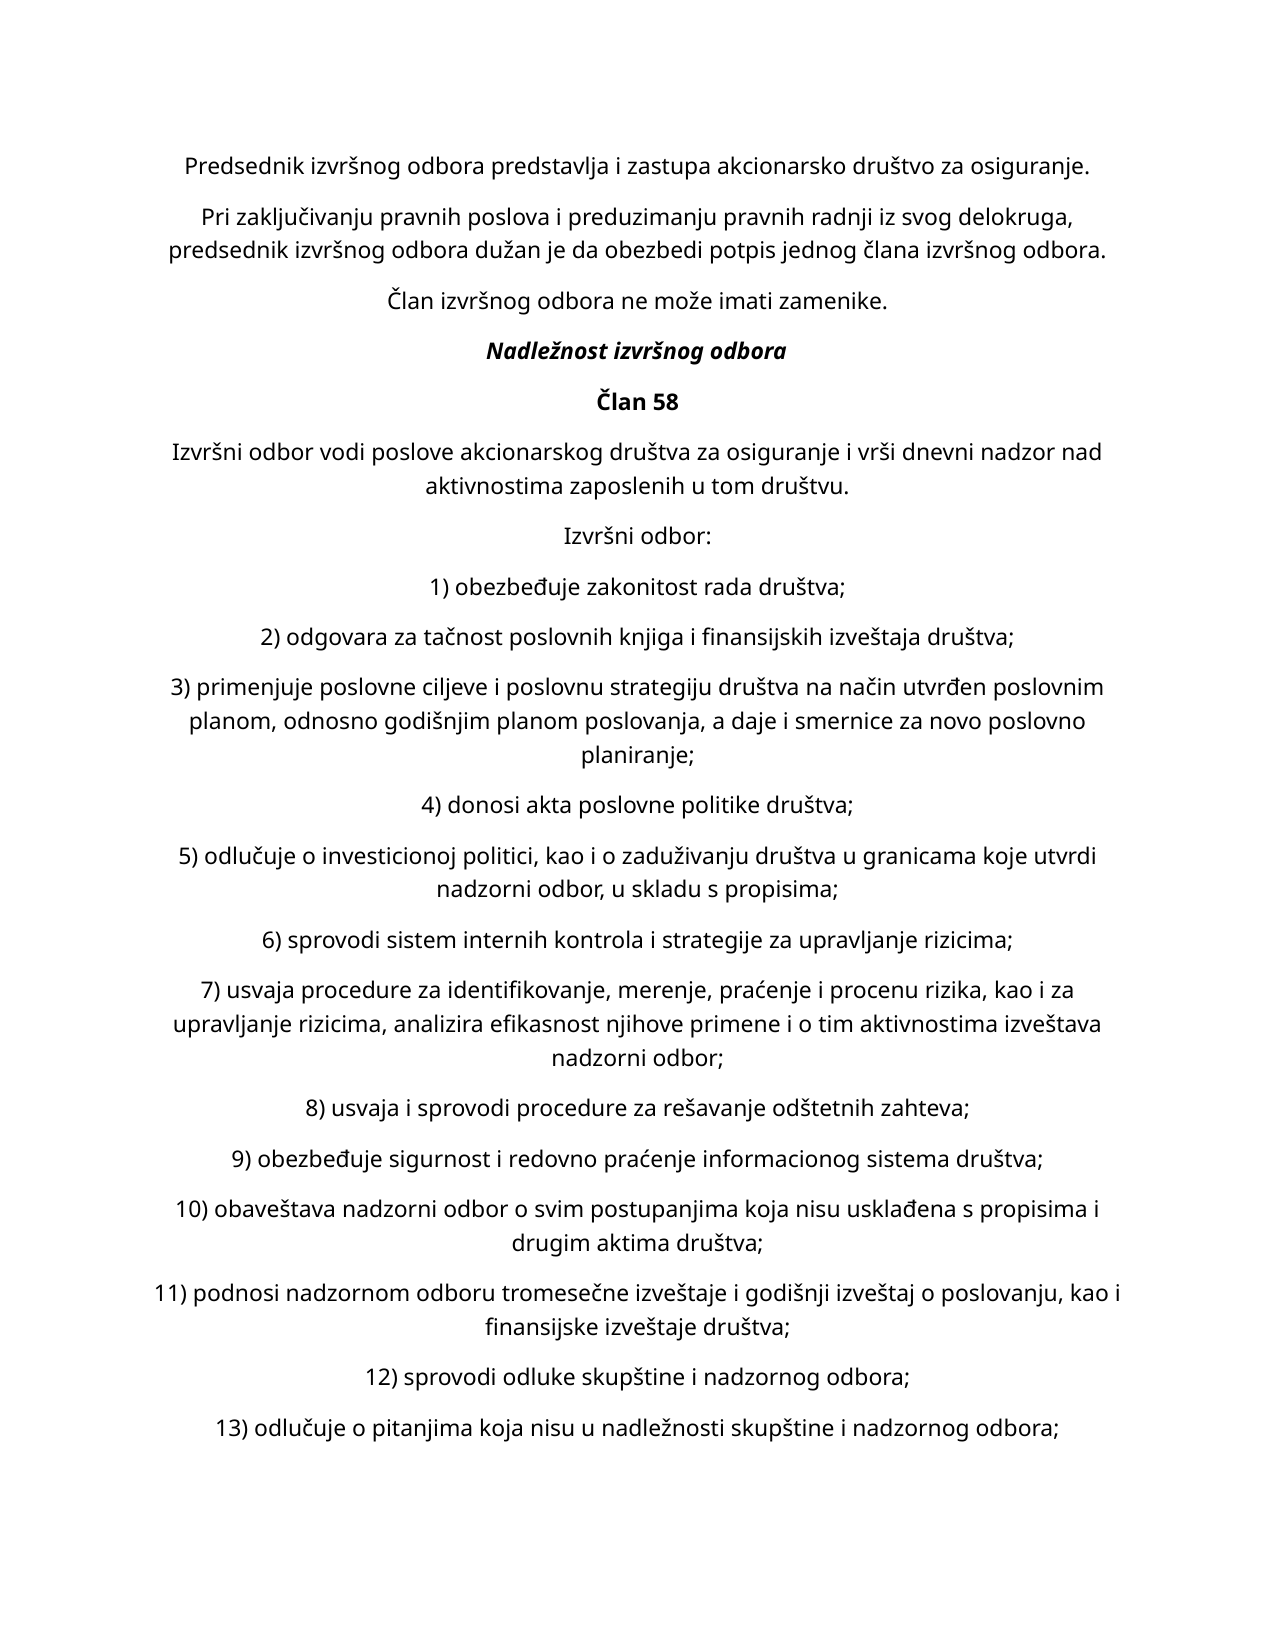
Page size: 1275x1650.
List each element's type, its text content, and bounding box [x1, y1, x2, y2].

text Izvršni odbor vodi poslove akcionarskog društva za osiguranje i vrši dnevni nadzor nad aktivnostima zaposlenih u tom društvu. [150, 436, 1125, 501]
text 11) podnosi nadzornom odboru tromesečne izveštaje i godišnji izveštaj o poslovanju, kao i finansijske izveštaje društva; [150, 1277, 1125, 1342]
text 9) obezbeđuje sigurnost i redovno praćenje informacionog sistema društva; [150, 1142, 1125, 1174]
text 12) sprovodi odluke skupštine i nadzornog odbora; [150, 1361, 1125, 1392]
text 1) obezbeđuje zakonitost rada društva; [150, 570, 1125, 602]
text 2) odgovara za tačnost poslovnih knjiga i finansijskih izveštaja društva; [150, 621, 1125, 652]
text Član 58 [150, 385, 1125, 417]
text Izvršni odbor: [150, 520, 1125, 551]
text Nadležnost izvršnog odbora [150, 335, 1125, 366]
text 10) obaveštava nadzorni odbor o svim postupanjima koja nisu usklađena s propisima i drugim aktima društva; [150, 1193, 1125, 1258]
text 7) usvaja procedure za identifikovanje, merenje, praćenje i procenu rizika, kao i za upravljanje rizicima, analizira efikasnost njihove primene i o tim aktivnostima izveštava nadzorni odbor; [150, 974, 1125, 1073]
text Predsednik izvršnog odbora predstavlja i zastupa akcionarsko društvo za osiguranje. [150, 150, 1125, 181]
text Član izvršnog odbora ne može imati zamenike. [150, 284, 1125, 316]
text 5) odlučuje o investicionoj politici, kao i o zaduživanju društva u granicama koje utvrdi nadzorni odbor, u skladu s propisima; [150, 839, 1125, 904]
text 8) usvaja i sprovodi procedure za rešavanje odštetnih zahteva; [150, 1092, 1125, 1123]
text 3) primenjuje poslovne ciljeve i poslovnu strategiju društva na način utvrđen poslovnim planom, odnosno godišnjim planom poslovanja, a daje i smernice za novo poslovno planiranje; [150, 671, 1125, 770]
text Pri zaključivanju pravnih poslova i preduzimanju pravnih radnji iz svog delokruga, predsednik izvršnog odbora dužan je da obezbedi potpis jednog člana izvršnog odbora. [150, 200, 1125, 265]
text 6) sprovodi sistem internih kontrola i strategije za upravljanje rizicima; [150, 924, 1125, 955]
text 4) donosi akta poslovne politike društva; [150, 789, 1125, 820]
text 13) odlučuje o pitanjima koja nisu u nadležnosti skupštine i nadzornog odbora; [150, 1412, 1125, 1443]
